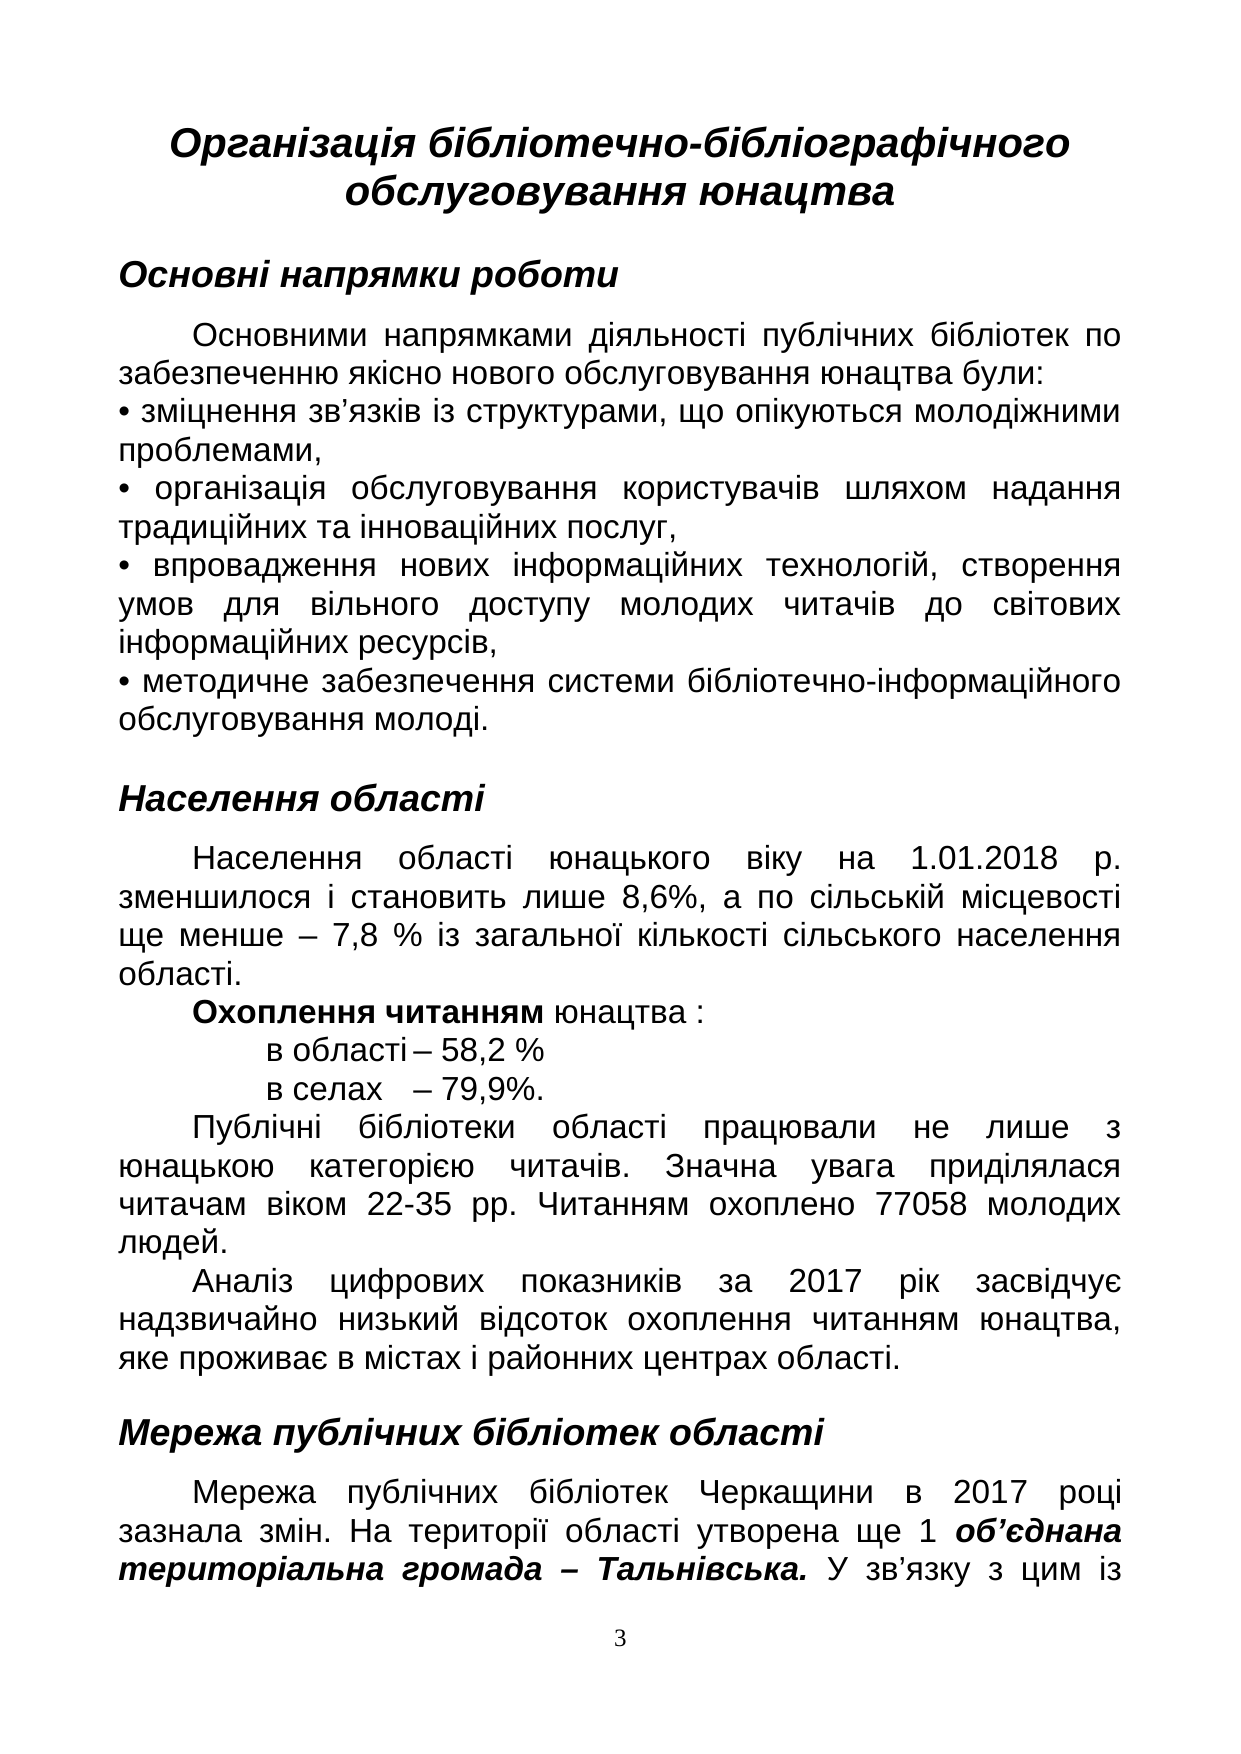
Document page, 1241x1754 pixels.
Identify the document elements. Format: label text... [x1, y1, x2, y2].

text • впровадження нових інформаційних технологій, створення умов для вільного доступу молодих читачів до світових інформаційних ресурсів, [118, 545, 1122, 661]
text Організація бібліотечно-бібліографічного обслуговування юнацтва [118, 118, 1122, 214]
text Мережа публічних бібліотек області [118, 1410, 1122, 1453]
text Охоплення читанням юнацтва : [118, 992, 1122, 1030]
text в селах – 79,9%. [192, 1069, 1122, 1107]
text • зміцнення зв’язків із структурами, що опікуються молодіжними проблемами, [118, 392, 1122, 468]
text Основними напрямками діяльності публічних бібліотек по забезпеченню якісно нового обслуговування юнацтва були: [118, 315, 1122, 392]
text • організація обслуговування користувачів шляхом надання традиційних та інноваційних послуг, [118, 468, 1122, 545]
text Основні напрямки роботи [118, 252, 1122, 296]
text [118, 1472, 1122, 1587]
text в області – 58,2 % [192, 1030, 1122, 1069]
text Аналіз цифрових показників за 2017 рік засвідчує надзвичайно низький відсоток охоплення читанням юнацтва, яке проживає в містах і районних центрах області. [118, 1261, 1122, 1376]
text • методичне забезпечення системи бібліотечно-інформаційного обслуговування молоді. [118, 661, 1122, 737]
text Публічні бібліотеки області працювали не лише з юнацькою категорією читачів. Значна увага приділялася читачам віком 22-35 рр. Читанням охоплено 77058 молодих людей. [118, 1107, 1122, 1261]
text Населення області юнацького віку на 1.01.2018 р. зменшилося і становить лише 8,6%, а по сільській місцевості ще менше – 7,8 % із загальної кількості сільського населення області. [118, 838, 1122, 992]
text Населення області [118, 776, 1122, 819]
